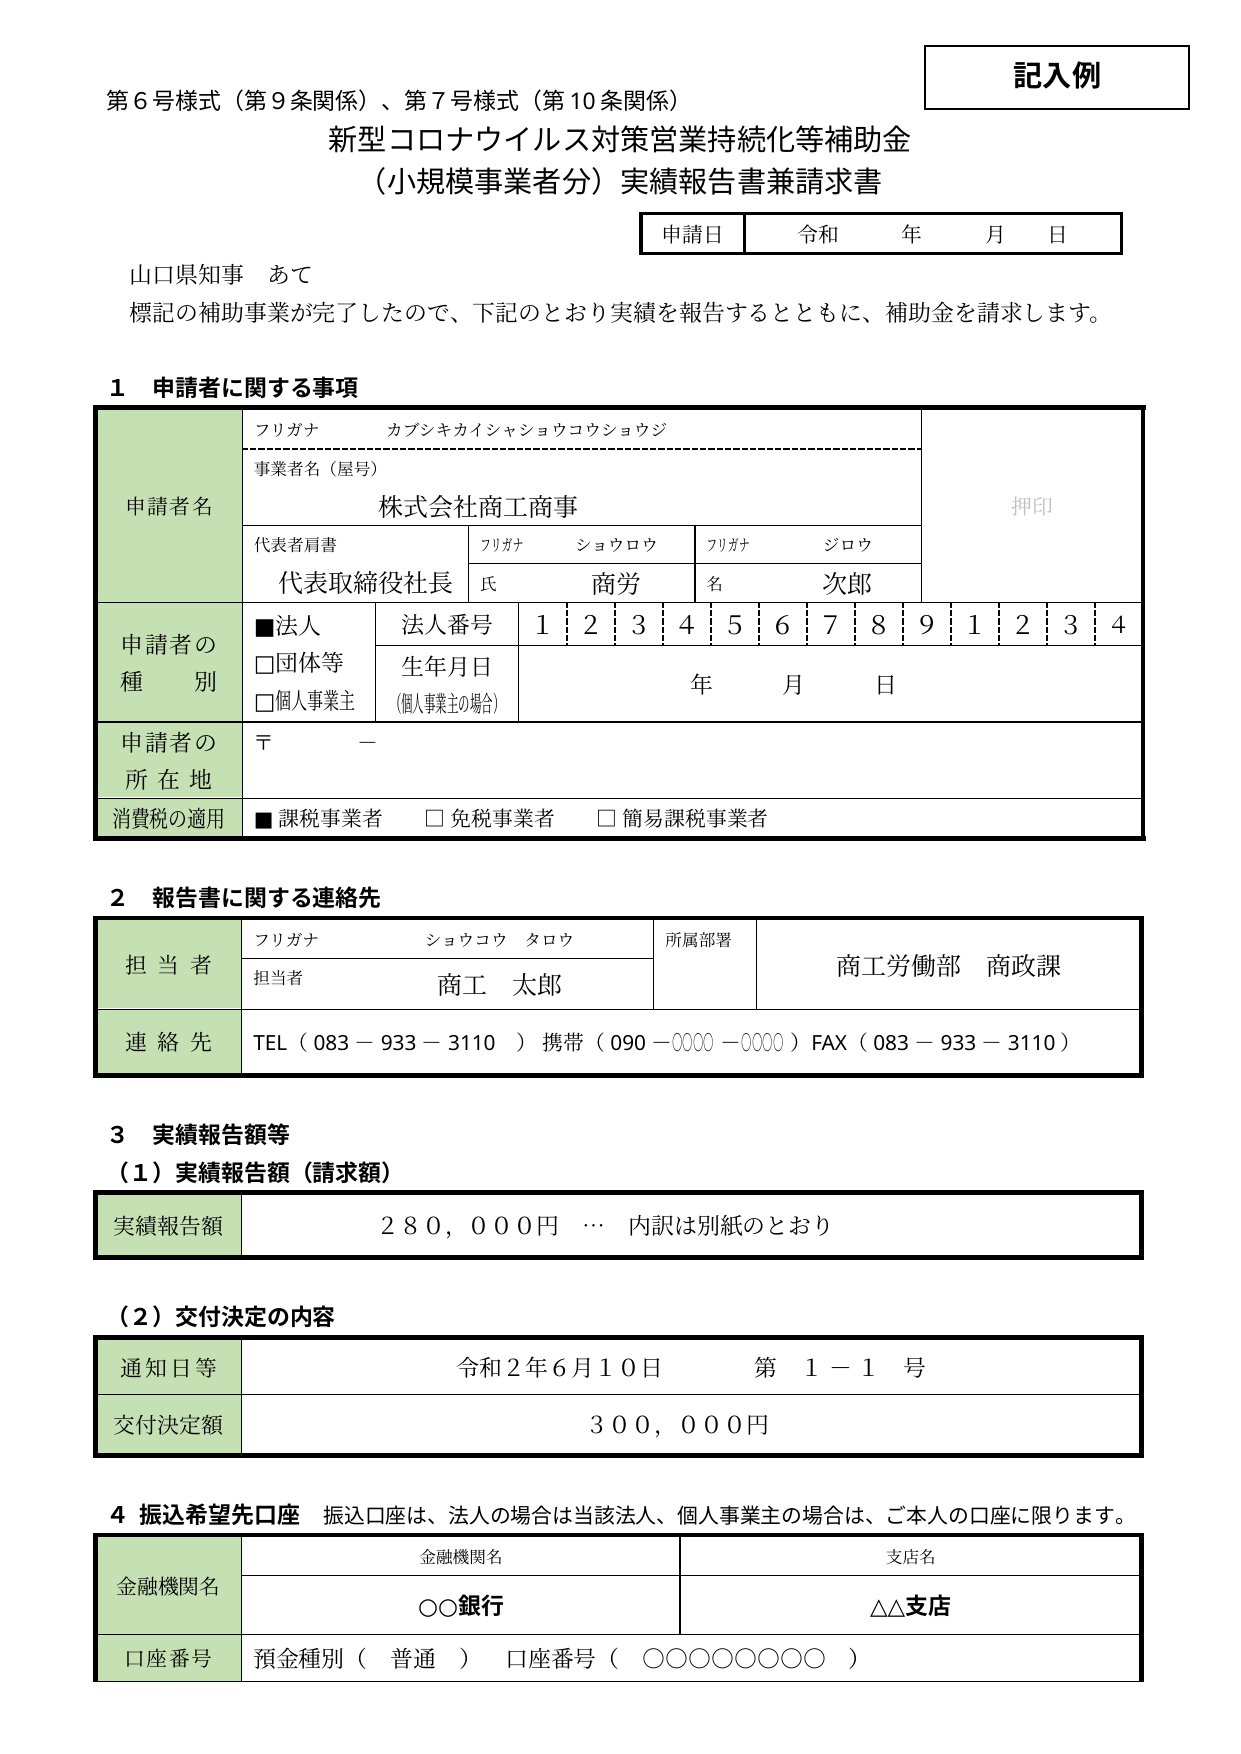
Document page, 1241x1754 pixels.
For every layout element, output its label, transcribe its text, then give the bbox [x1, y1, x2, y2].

table_cell ジロウ [774, 526, 921, 563]
table_cell 〒 － [243, 723, 1141, 797]
table_cell 申請者の 種 別 [98, 603, 242, 721]
table_cell 氏 [469, 564, 538, 602]
table_header 申請者名 [98, 410, 242, 602]
table_header 申請日 [643, 215, 743, 252]
table_cell フリガナ [469, 526, 538, 563]
table_header 所属部署 [654, 920, 756, 1008]
table_cell 年 月 日 [519, 646, 1141, 721]
table_header 通知日等 [98, 1340, 241, 1394]
table_cell ８ [855, 603, 903, 645]
table_cell ４ [1095, 603, 1141, 645]
table_cell ５ [711, 603, 759, 645]
table_cell 口座番号 [98, 1635, 241, 1681]
text ３ 実績報告額等 [106, 1115, 1134, 1152]
table_cell ３００，０００円 [242, 1395, 1139, 1453]
text 第６号様式（第９条関係）、第７号様式（第10条関係） [106, 83, 1134, 117]
table_cell ３ [1047, 603, 1095, 645]
table_header 担当者 [98, 920, 241, 1008]
table_cell 申請者の 所在地 [98, 723, 242, 797]
table_cell 名 [696, 564, 774, 602]
table_cell 担当者 [242, 959, 345, 1008]
table_cell ■ 課税事業者 □ 免税事業者 □ 簡易課税事業者 [243, 799, 1141, 836]
table_cell ２ [567, 603, 615, 645]
table_header 実績報告額 [98, 1195, 241, 1255]
table_header フリガナ [242, 920, 345, 958]
table_header フリガナ カブシキカイシャショウコウショウジ [243, 410, 921, 447]
table_cell ３ [615, 603, 663, 645]
table_header 支店名 [681, 1537, 1139, 1575]
table_cell ■法人 □団体等 □個人事業主 [243, 603, 375, 721]
text ２ 報告書に関する連絡先 [106, 878, 1134, 916]
table_cell 事業者名（屋号） 株式会社商工商事 [243, 448, 921, 524]
table_cell １ [519, 603, 567, 645]
table_cell 預金種別（ 普通 ） 口座番号（ ○○○○○○○○ ） [242, 1635, 1139, 1681]
table_header 令和 年 月 日 [746, 215, 1120, 252]
table_cell △△支店 [681, 1576, 1139, 1634]
table_header 押印 [922, 410, 1141, 602]
table_header 金融機関名 [98, 1537, 241, 1634]
table_cell ２ [999, 603, 1047, 645]
table_cell ショウロウ [538, 526, 694, 563]
text （１）実績報告額（請求額） [106, 1152, 1134, 1190]
table_cell 生年月日 （個人事業主の場合） [376, 646, 518, 721]
text １ 申請者に関する事項 [106, 368, 1134, 405]
table_header 令和２年６月１０日 第 １ － １ 号 [242, 1340, 1139, 1394]
table_header 商工労働部 商政課 [757, 920, 1139, 1008]
table_cell 次郎 [774, 564, 921, 602]
text （小規模事業者分）実績報告書兼請求書 [106, 159, 1134, 201]
table_cell 代表者肩書 代表取締役社長 [243, 526, 468, 602]
table_cell ○○銀行 [242, 1576, 679, 1634]
table_cell ９ [903, 603, 951, 645]
table_header ショウコウ タロウ [345, 920, 653, 958]
table_cell 商労 [538, 564, 694, 602]
text 標記の補助事業が完了したので、下記のとおり実績を報告するとともに、補助金を請求します。 [106, 293, 1134, 330]
table_cell ７ [807, 603, 855, 645]
table_cell フリガナ [696, 526, 774, 563]
table_cell 連絡先 [98, 1010, 241, 1073]
text 山口県知事 あて [106, 255, 1134, 293]
text 新型コロナウイルス対策営業持続化等補助金 [106, 117, 1134, 159]
table_cell １ [951, 603, 999, 645]
table_cell 交付決定額 [98, 1395, 241, 1453]
text （２）交付決定の内容 [106, 1297, 1134, 1335]
table_cell ４ [663, 603, 711, 645]
text ４ 振込希望先口座 振込口座は、法人の場合は当該法人、個人事業主の場合は、ご本人の口座に限ります。 [106, 1495, 1134, 1532]
table_cell 商工 太郎 [345, 959, 653, 1008]
table_cell TEL（ 083 － 933 － 3110 ） 携帯（ 090 －○○○○ －○○○○ ）FAX（ 083 － 933 － 3110 ） [242, 1010, 1139, 1073]
table_cell 消費税の適用 [98, 799, 242, 836]
table_header ２８０，０００円 … 内訳は別紙のとおり [242, 1195, 1139, 1255]
table_cell ６ [759, 603, 807, 645]
table_cell 法人番号 [376, 603, 518, 645]
table_header 金融機関名 [242, 1537, 679, 1575]
